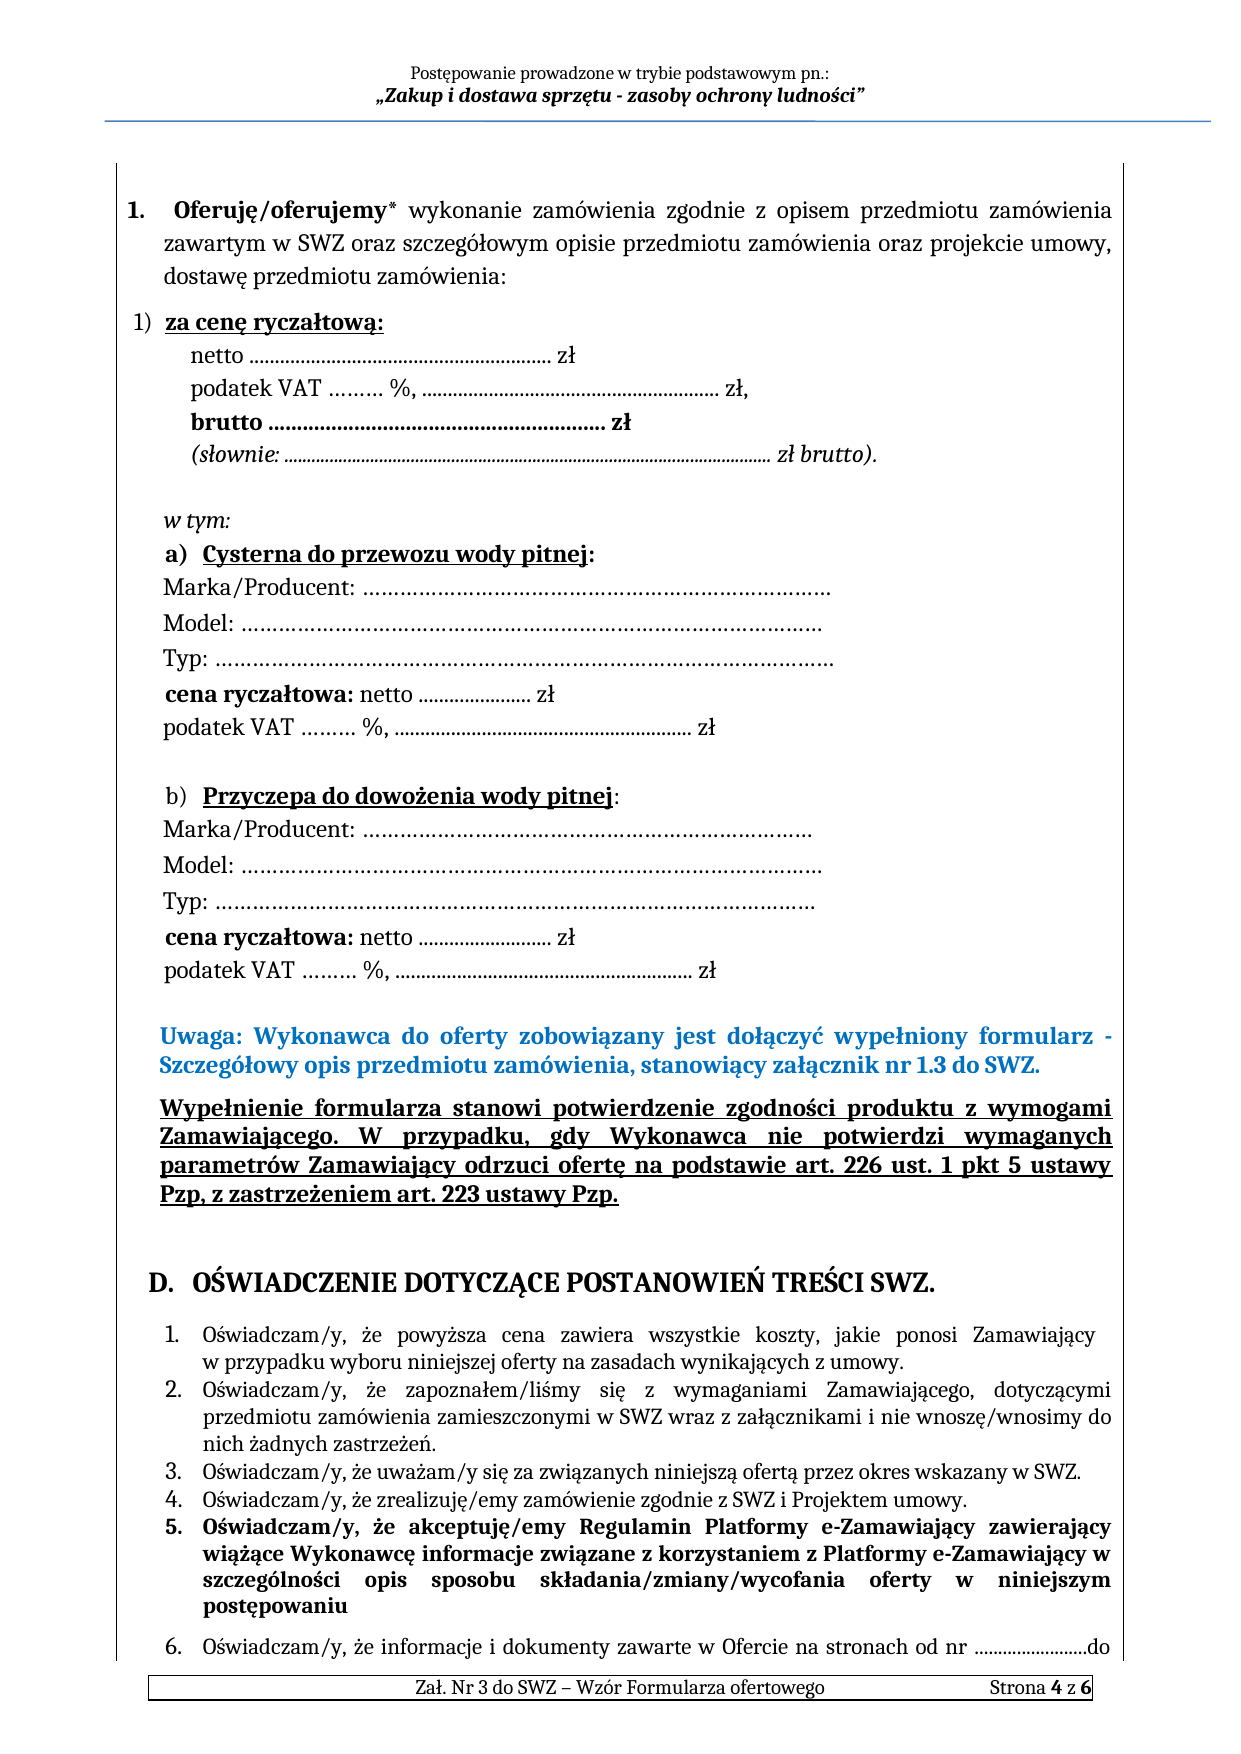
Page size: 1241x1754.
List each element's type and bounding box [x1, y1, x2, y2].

table_cell [117, 1266, 1123, 1661]
table_cell [117, 163, 1123, 1266]
